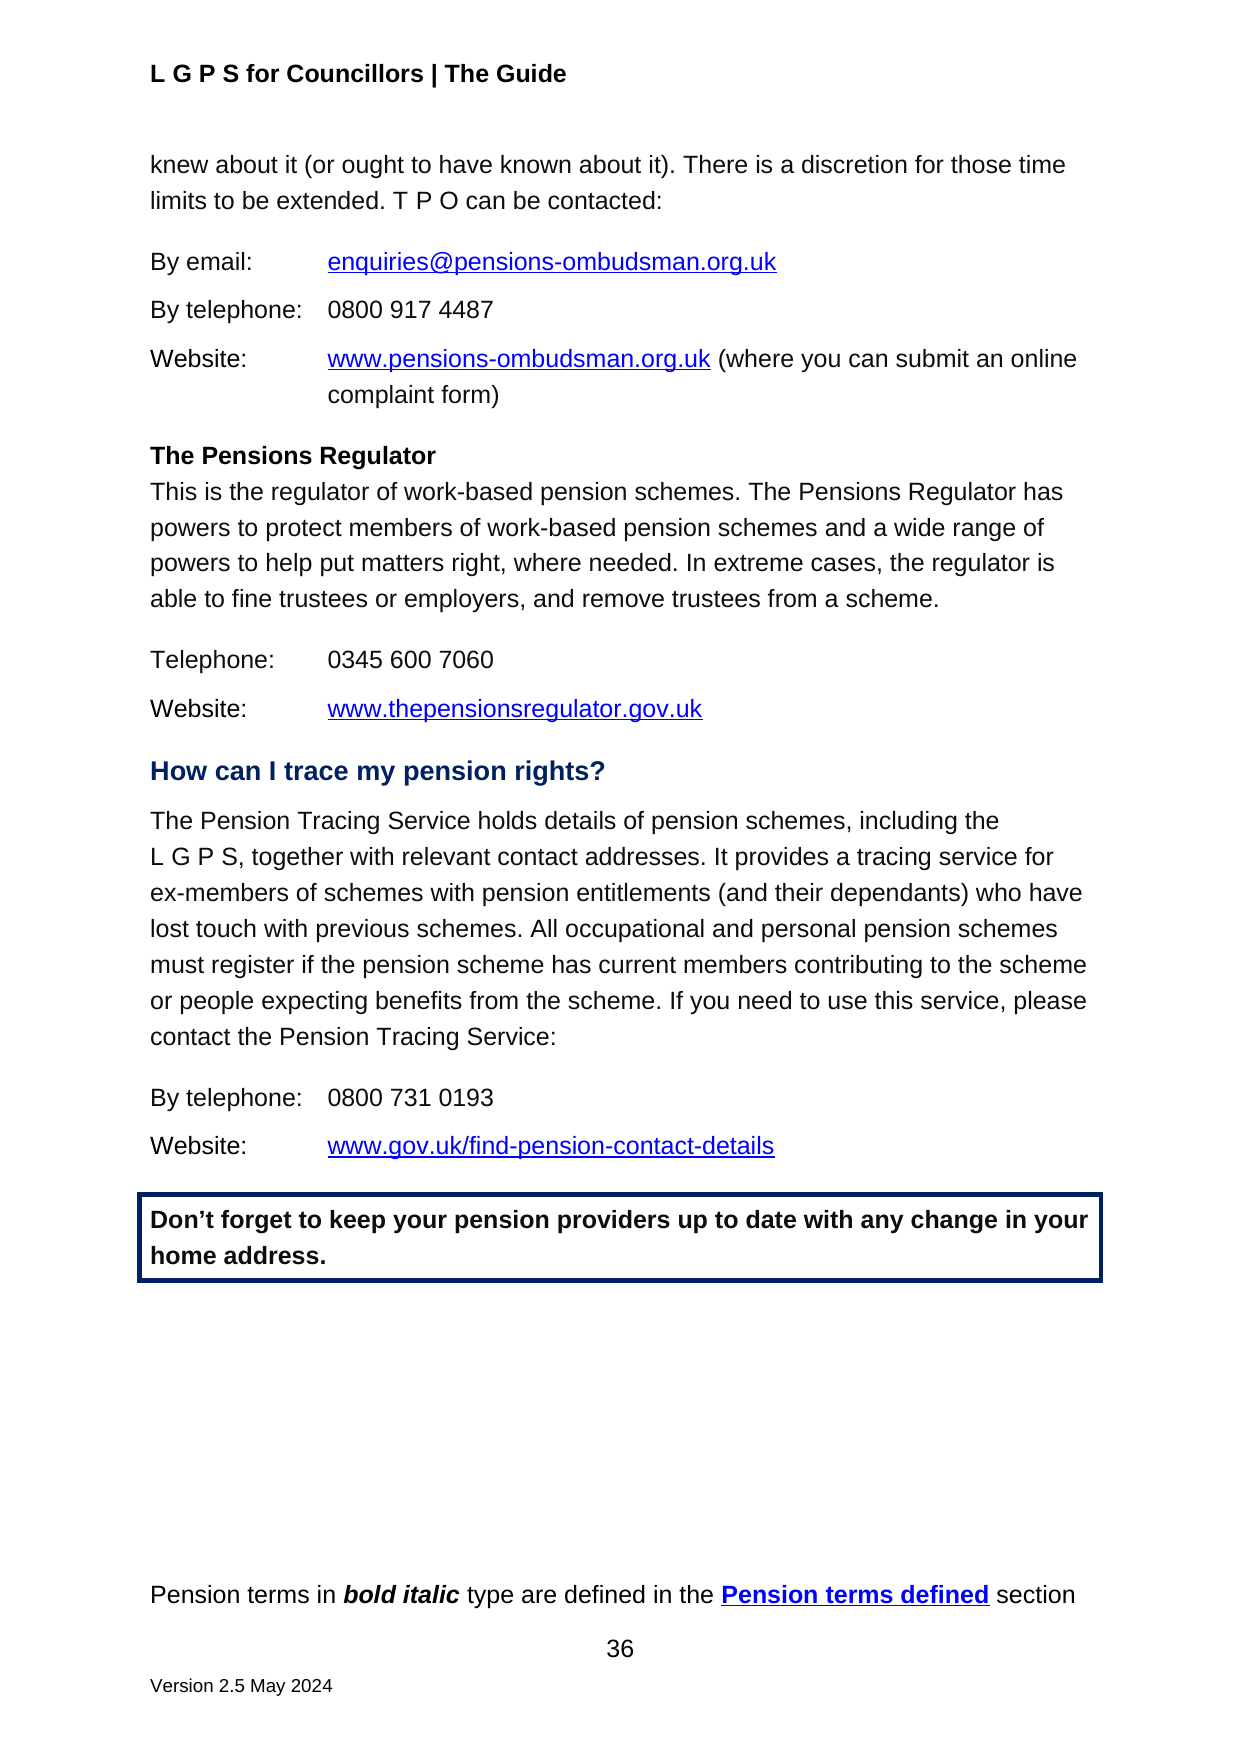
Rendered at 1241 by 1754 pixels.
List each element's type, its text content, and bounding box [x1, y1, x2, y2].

text Don’t forget to keep your pension providers up to date with any change in your home address. [142, 1197, 1099, 1278]
text The Pension Tracing Service holds details of pension schemes, including the L G P S, together with relevant contact addresses. It provides a tracing service for ex-members of schemes with pension entitlements (and their dependants) who have lost touch with previous schemes. All occupational and personal pension schemes must register if the pension scheme has current members contributing to the scheme or people expecting benefits from the scheme. If you need to use this service, please contact the Pension Tracing Service: [150, 806, 1090, 1051]
text Website: www.pensions-ombudsman.org.uk (where you can submit an online complaint form) [150, 344, 1090, 408]
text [150, 150, 1090, 215]
text Telephone: 0345 600 7060 [150, 645, 1090, 674]
text By email: enquiries@pensions-ombudsman.org.uk [150, 247, 1090, 276]
text Website: www.thepensionsregulator.gov.uk [150, 694, 1090, 722]
text This is the regulator of work-based pension schemes. The Pensions Regulator has powers to protect members of work-based pension schemes and a wide range of powers to help put matters right, where needed. In extreme cases, the regulator is able to fine trustees or employers, and remove trustees from a scheme. [150, 477, 1090, 613]
subtitle How can I trace my pension rights? [150, 755, 1090, 786]
text By telephone: 0800 917 4487 [150, 295, 1090, 324]
subtitle The Pensions Regulator [150, 441, 1090, 469]
text Website: www.gov.uk/find-pension-contact-details [150, 1131, 1090, 1160]
text By telephone: 0800 731 0193 [150, 1083, 1090, 1112]
